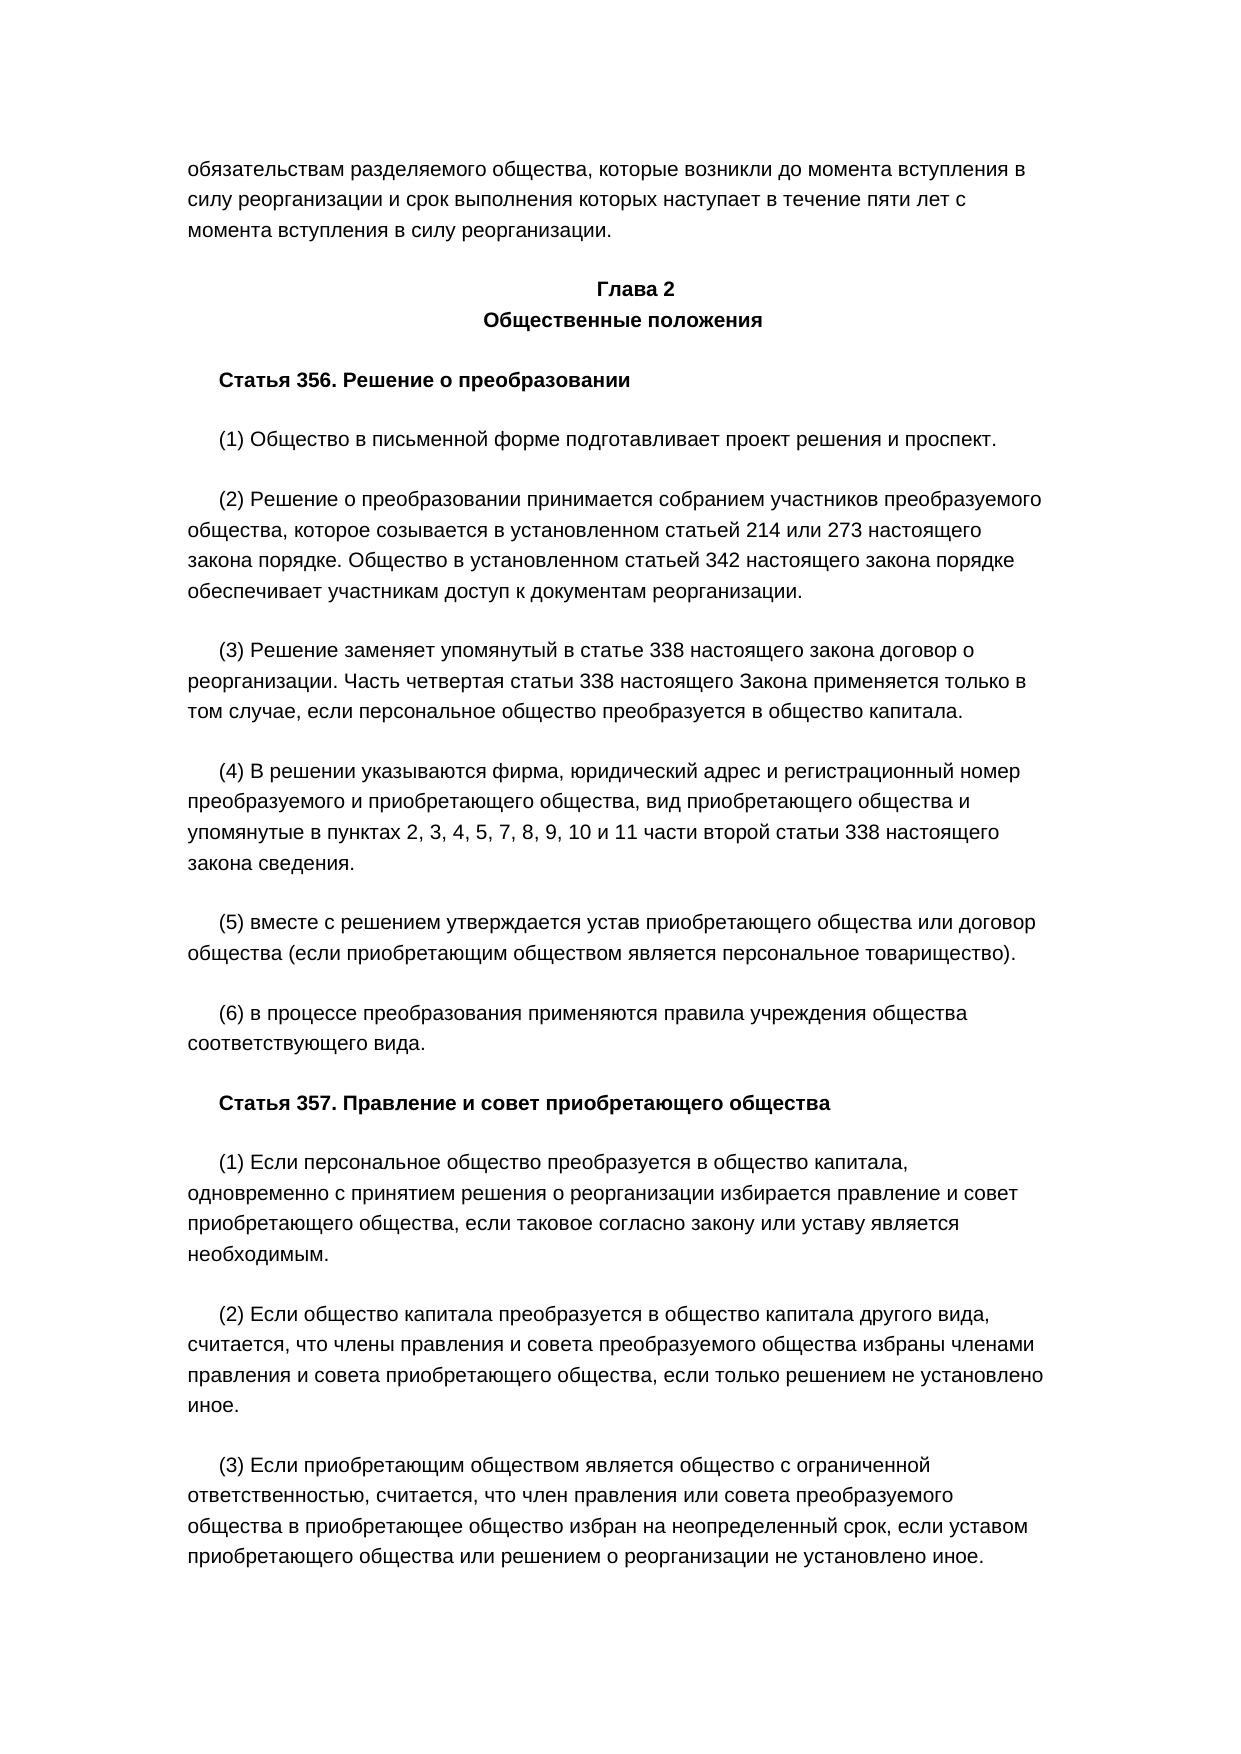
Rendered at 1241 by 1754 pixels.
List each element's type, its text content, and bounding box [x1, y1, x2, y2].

text (4) В решении указываются фирма, юридический адрес и регистрационный номер преобразуемого и приобретающего общества, вид приобретающего общества и упомянутые в пунктах 2, 3, 4, 5, 7, 8, 9, 10 и 11 части второй статьи 338 настоящего закона сведения. [187, 752, 1053, 874]
text (1) Если персональное общество преобразуется в общество капитала, одновременно с принятием решения о реорганизации избирается правление и совет приобретающего общества, если таковое согласно закону или уставу является необходимым. [187, 1144, 1053, 1266]
text Статья 357. Правление и совет приобретающего общества [187, 1084, 1053, 1114]
text (2) Если общество капитала преобразуется в общество капитала другого вида, считается, что члены правления и совета преобразуемого общества избраны членами правления и совета приобретающего общества, если только решением не установлено иное. [187, 1295, 1053, 1417]
text (2) Решение о преобразовании принимается собранием участников преобразуемого общества, которое созывается в установленном статьей 214 или 273 настоящего закона порядке. Общество в установленном статьей 342 настоящего закона порядке обеспечивает участникам доступ к документам реорганизации. [187, 480, 1053, 602]
text (3) Если приобретающим обществом является общество с ограниченной ответственностью, считается, что член правления или совета преобразуемого общества в приобретающее общество избран на неопределенный срок, если уставом приобретающего общества или решением о реорганизации не установлено иное. [187, 1446, 1053, 1568]
text (1) Общество в письменной форме подготавливает проект решения и проспект. [187, 421, 1053, 451]
text Статья 356. Решение о преобразовании [187, 361, 1053, 391]
text (6) в процессе преобразования применяются правила учреждения общества соответствующего вида. [187, 994, 1053, 1055]
text Глава 2 Общественные положения [187, 271, 1053, 332]
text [187, 150, 1053, 242]
text (3) Решение заменяет упомянутый в статье 338 настоящего закона договор о реорганизации. Часть четвертая статьи 338 настоящего Закона применяется только в том случае, если персональное общество преобразуется в общество капитала. [187, 632, 1053, 723]
text (5) вместе с решением утверждается устав приобретающего общества или договор общества (если приобретающим обществом является персональное товарищество). [187, 903, 1053, 964]
